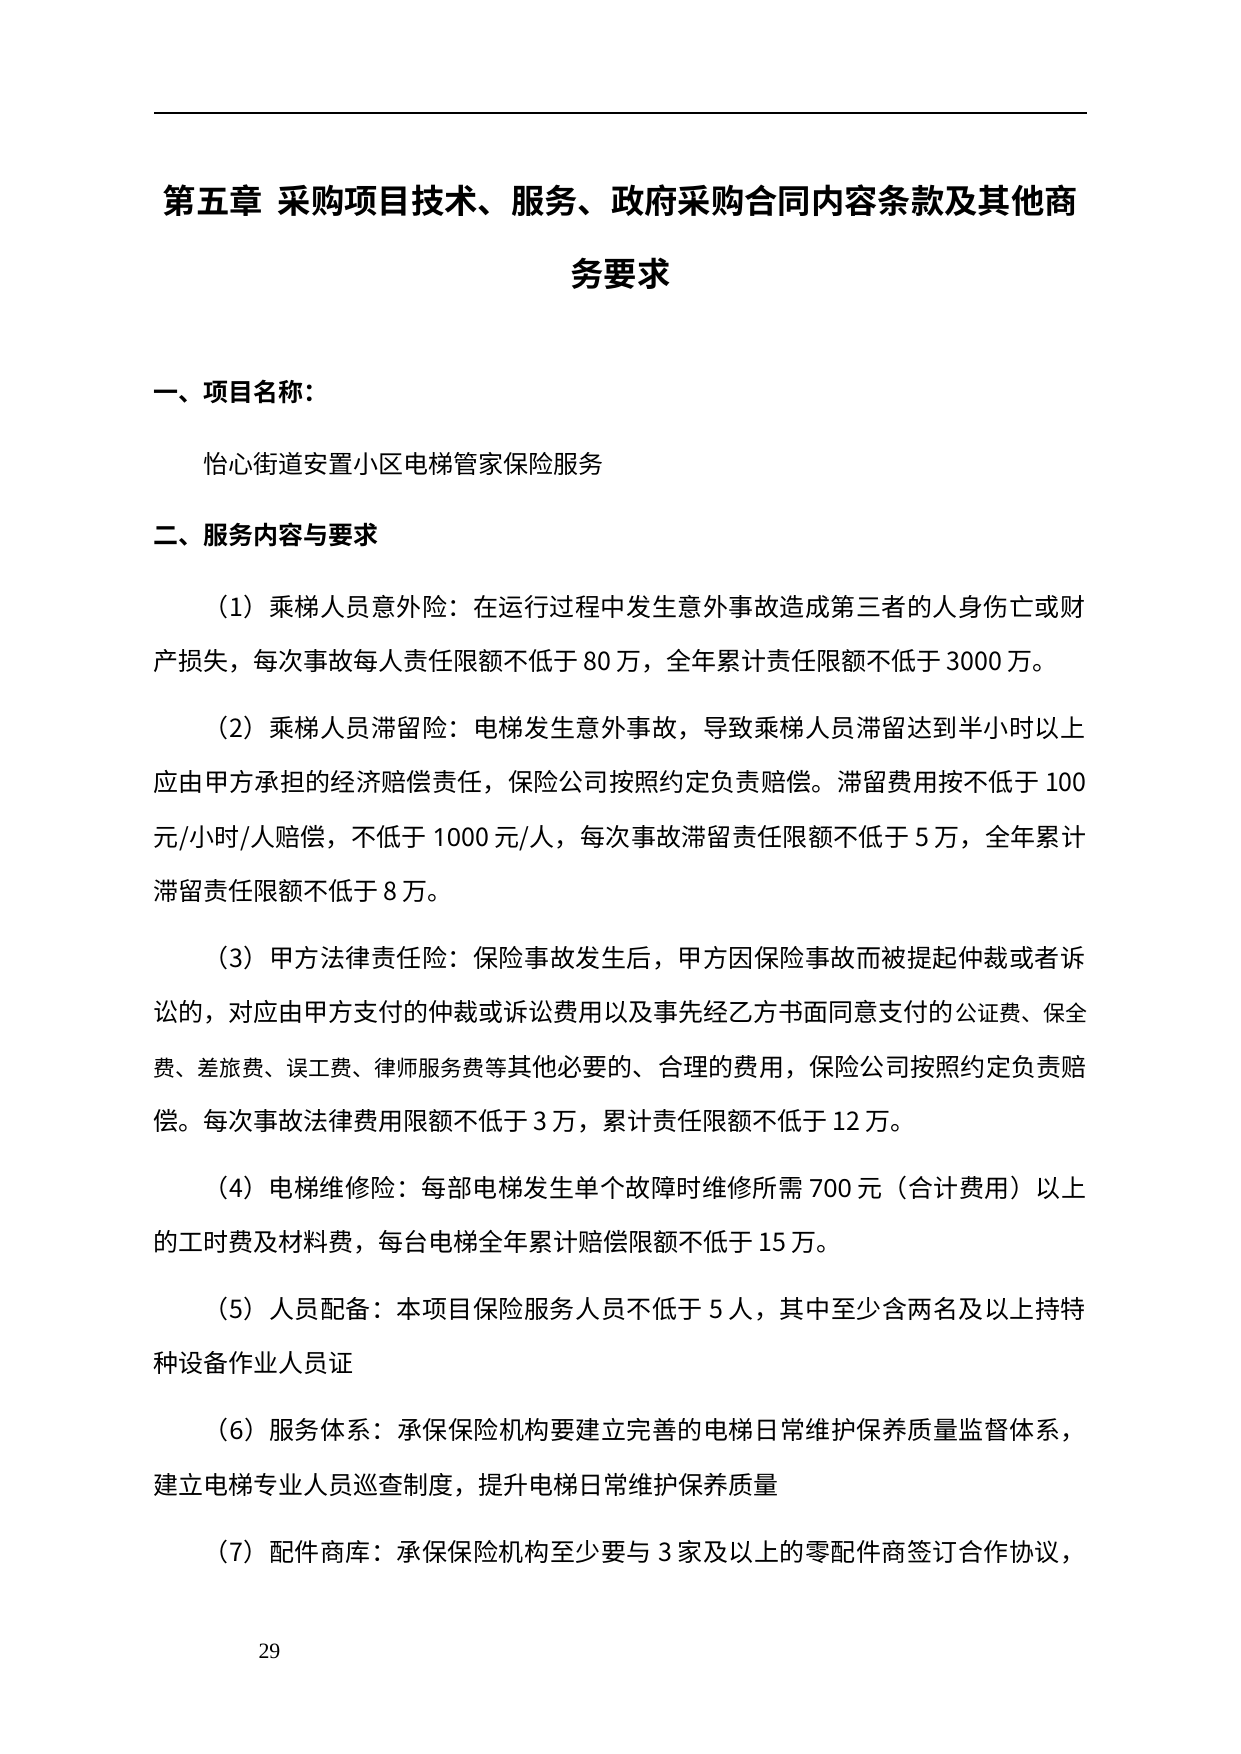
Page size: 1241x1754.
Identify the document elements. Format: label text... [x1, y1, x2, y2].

title 第五章 采购项目技术、服务、政府采购合同内容条款及其他商务要求 [153, 175, 1087, 296]
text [153, 1532, 1087, 1568]
text （2）乘梯人员滞留险：电梯发生意外事故，导致乘梯人员滞留达到半小时以上应由甲方承担的经济赔偿责任，保险公司按照约定负责赔偿。滞留费用按不低于100元/小时/人赔偿，不低于1000元/人，每次事故滞留责任限额不低于5万，全年累计滞留责任限额不低于8万。 [153, 708, 1087, 908]
text （5）人员配备：本项目保险服务人员不低于5人，其中至少含两名及以上持特种设备作业人员证 [153, 1289, 1087, 1380]
text （3）甲方法律责任险：保险事故发生后，甲方因保险事故而被提起仲裁或者诉讼的，对应由甲方支付的仲裁或诉讼费用以及事先经乙方书面同意支付的公证费、保全费、差旅费、误工费、律师服务费等其他必要的、合理的费用，保险公司按照约定负责赔偿。每次事故法律费用限额不低于3万，累计责任限额不低于12万。 [153, 938, 1087, 1138]
text 二、服务内容与要求 [153, 516, 1087, 552]
text 一、项目名称： [153, 373, 1087, 409]
text （1）乘梯人员意外险：在运行过程中发生意外事故造成第三者的人身伤亡或财产损失，每次事故每人责任限额不低于80万，全年累计责任限额不低于3000万。 [153, 587, 1087, 678]
text （6）服务体系：承保保险机构要建立完善的电梯日常维护保养质量监督体系，建立电梯专业人员巡查制度，提升电梯日常维护保养质量 [153, 1411, 1087, 1501]
text 怡心街道安置小区电梯管家保险服务 [153, 444, 1087, 480]
text （4）电梯维修险：每部电梯发生单个故障时维修所需700元（合计费用）以上的工时费及材料费，每台电梯全年累计赔偿限额不低于15万。 [153, 1168, 1087, 1259]
